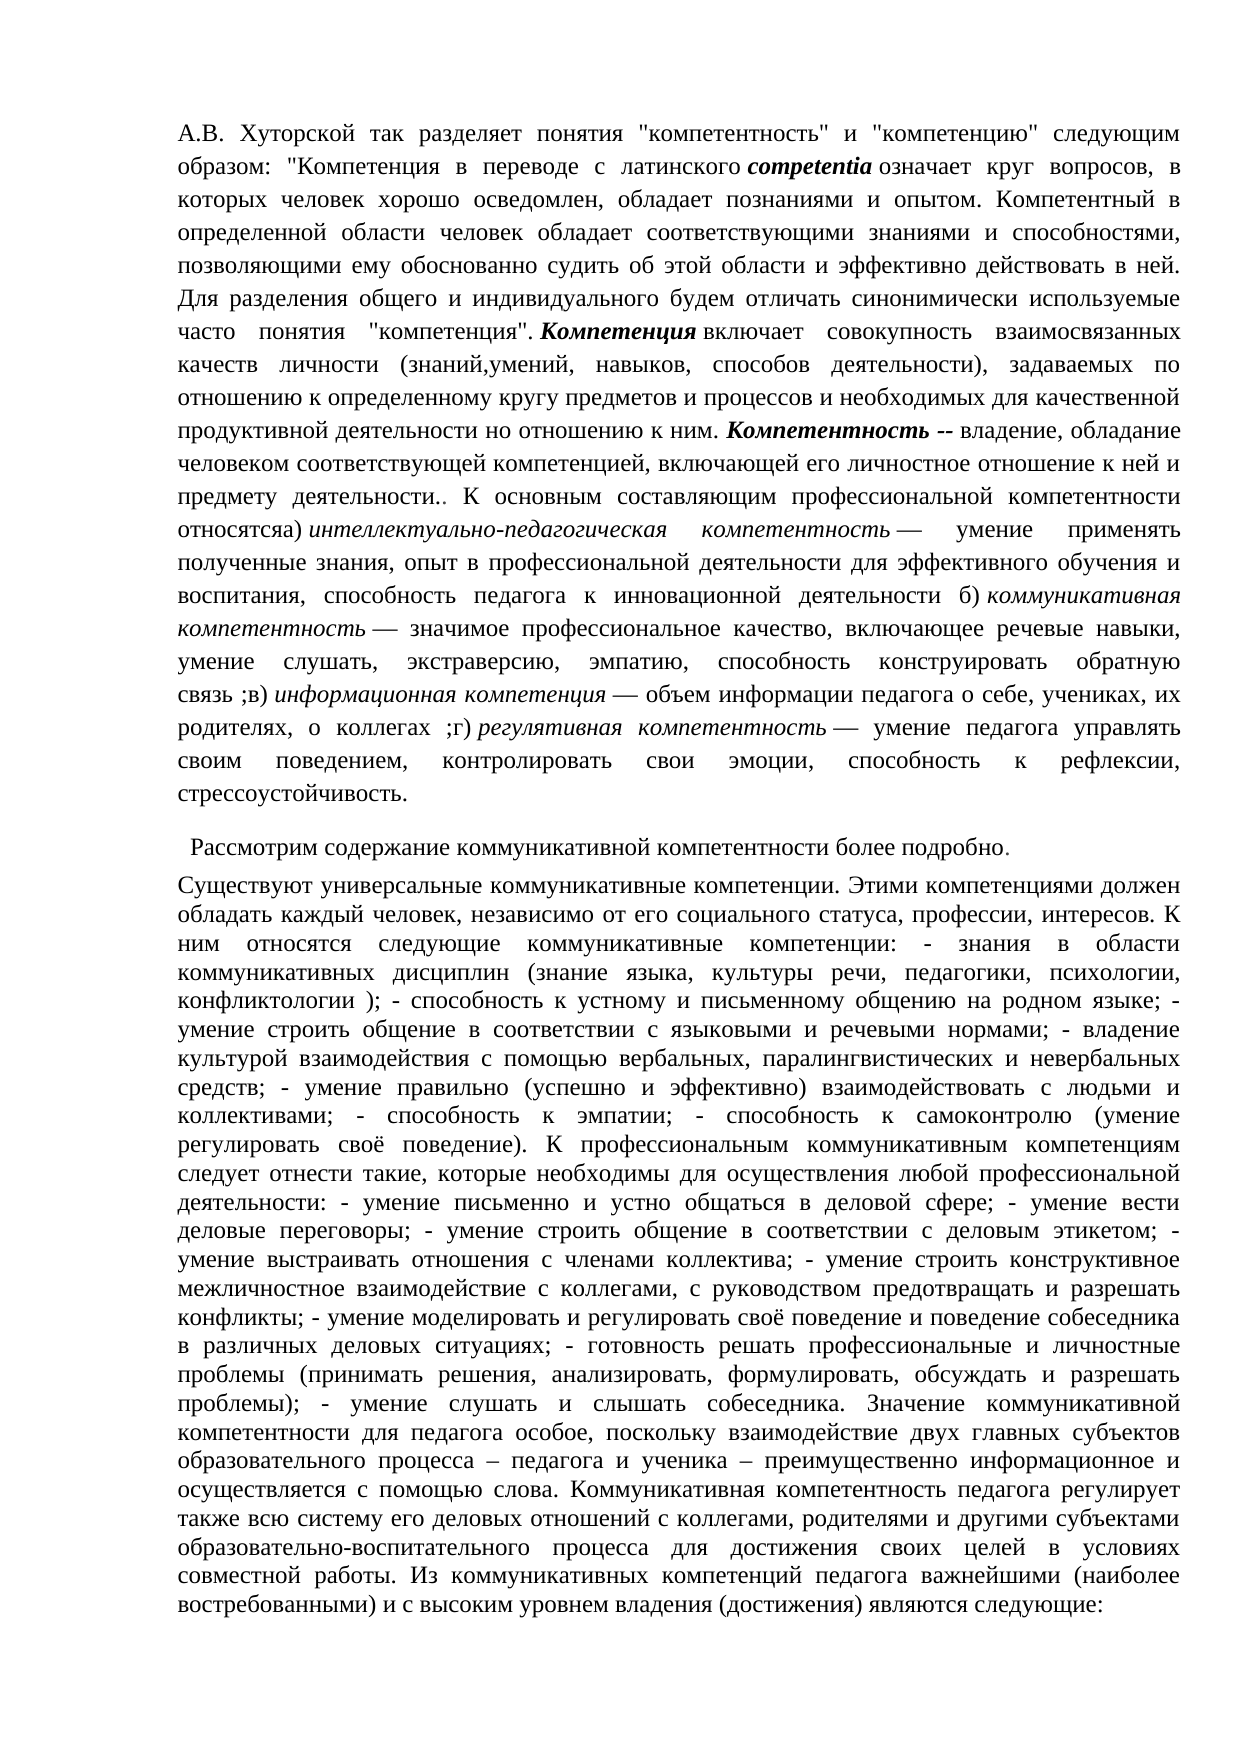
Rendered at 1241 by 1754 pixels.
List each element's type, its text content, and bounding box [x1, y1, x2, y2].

text A.B. Хуторской так разделяет понятия "компетентность" и "компетенцию" следующим образом: "Компетенция в переводе с латинского competentia означает круг вопросов, в которых человек хорошо осведомлен, обладает познаниями и опытом. Компетентный в определенной области человек обладает соответствующими знаниями и способностями, позволяющими ему обоснованно судить об этой области и эффективно действовать в ней. Для разделения общего и индивидуального будем отличать синонимически используемые часто понятия "компетенция". Компетенция включает совокупность взаимосвязанных качеств личности (знаний,умений, навыков, способов деятельности), задаваемых по отношению к определенному кругу предметов и процессов и необходимых для качественной продуктивной деятельности но отношению к ним. Компетентность -- владение, обладание человеком соответствующей компетенцией, включающей его личностное отношение к ней и предмету деятельности.. К основным составляющим профессиональной компетентности относятсяа) интеллектуально-педагогическая компетентность — умение применять полученные знания, опыт в профессиональной деятельности для эффективного обучения и воспитания, способность педагога к инновационной деятельности б) коммуникативная компетентность — значимое профессиональное качество, включающее речевые навыки, умение слушать, экстраверсию, эмпатию, способность конструировать обратную связь ;в) информационная компетенция — объем информации педагога о себе, учениках, их родителях, о коллегах ;г) регулятивная компетентность — умение педагога управлять своим поведением, контролировать свои эмоции, способность к рефлексии, стрессоустойчивость. [177, 118, 1181, 807]
text Рассмотрим содержание коммуникативной компетентности более подробно. [177, 832, 1181, 861]
text Существуют универсальные коммуникативные компетенции. Этими компетенциями должен обладать каждый человек, независимо от его социального статуса, профессии, интересов. К ним относятся следующие коммуникативные компетенции: - знания в области коммуникативных дисциплин (знание языка, культуры речи, педагогики, психологии, конфликтологии ); - способность к устному и письменному общению на родном языке; - умение строить общение в соответствии с языковыми и речевыми нормами; - владение культурой взаимодействия с помощью вербальных, паралингвистических и невербальных средств; - умение правильно (успешно и эффективно) взаимодействовать с людьми и коллективами; - способность к эмпатии; - способность к самоконтролю (умение регулировать своё поведение). К профессиональным коммуникативным компетенциям следует отнести такие, которые необходимы для осуществления любой профессиональной деятельности: - умение письменно и устно общаться в деловой сфере; - умение вести деловые переговоры; - умение строить общение в соответствии с деловым этикетом; - умение выстраивать отношения с членами коллектива; - умение строить конструктивное межличностное взаимодействие с коллегами, с руководством предотвращать и разрешать конфликты; - умение моделировать и регулировать своё поведение и поведение собеседника в различных деловых ситуациях; - готовность решать профессиональные и личностные проблемы (принимать решения, анализировать, формулировать, обсуждать и разрешать проблемы); - умение слушать и слышать собеседника. Значение коммуникативной компетентности для педагога особое, поскольку взаимодействие двух главных субъектов образовательного процесса – педагога и ученика – преимущественно информационное и осуществляется с помощью слова. Коммуникативная компетентность педагога регулирует также всю систему его деловых отношений с коллегами, родителями и другими субъектами образовательно-воспитательного процесса для достижения своих целей в условиях совместной работы. Из коммуникативных компетенций педагога важнейшими (наиболее востребованными) и с высоким уровнем владения (достижения) являются следующие: [177, 871, 1181, 1618]
